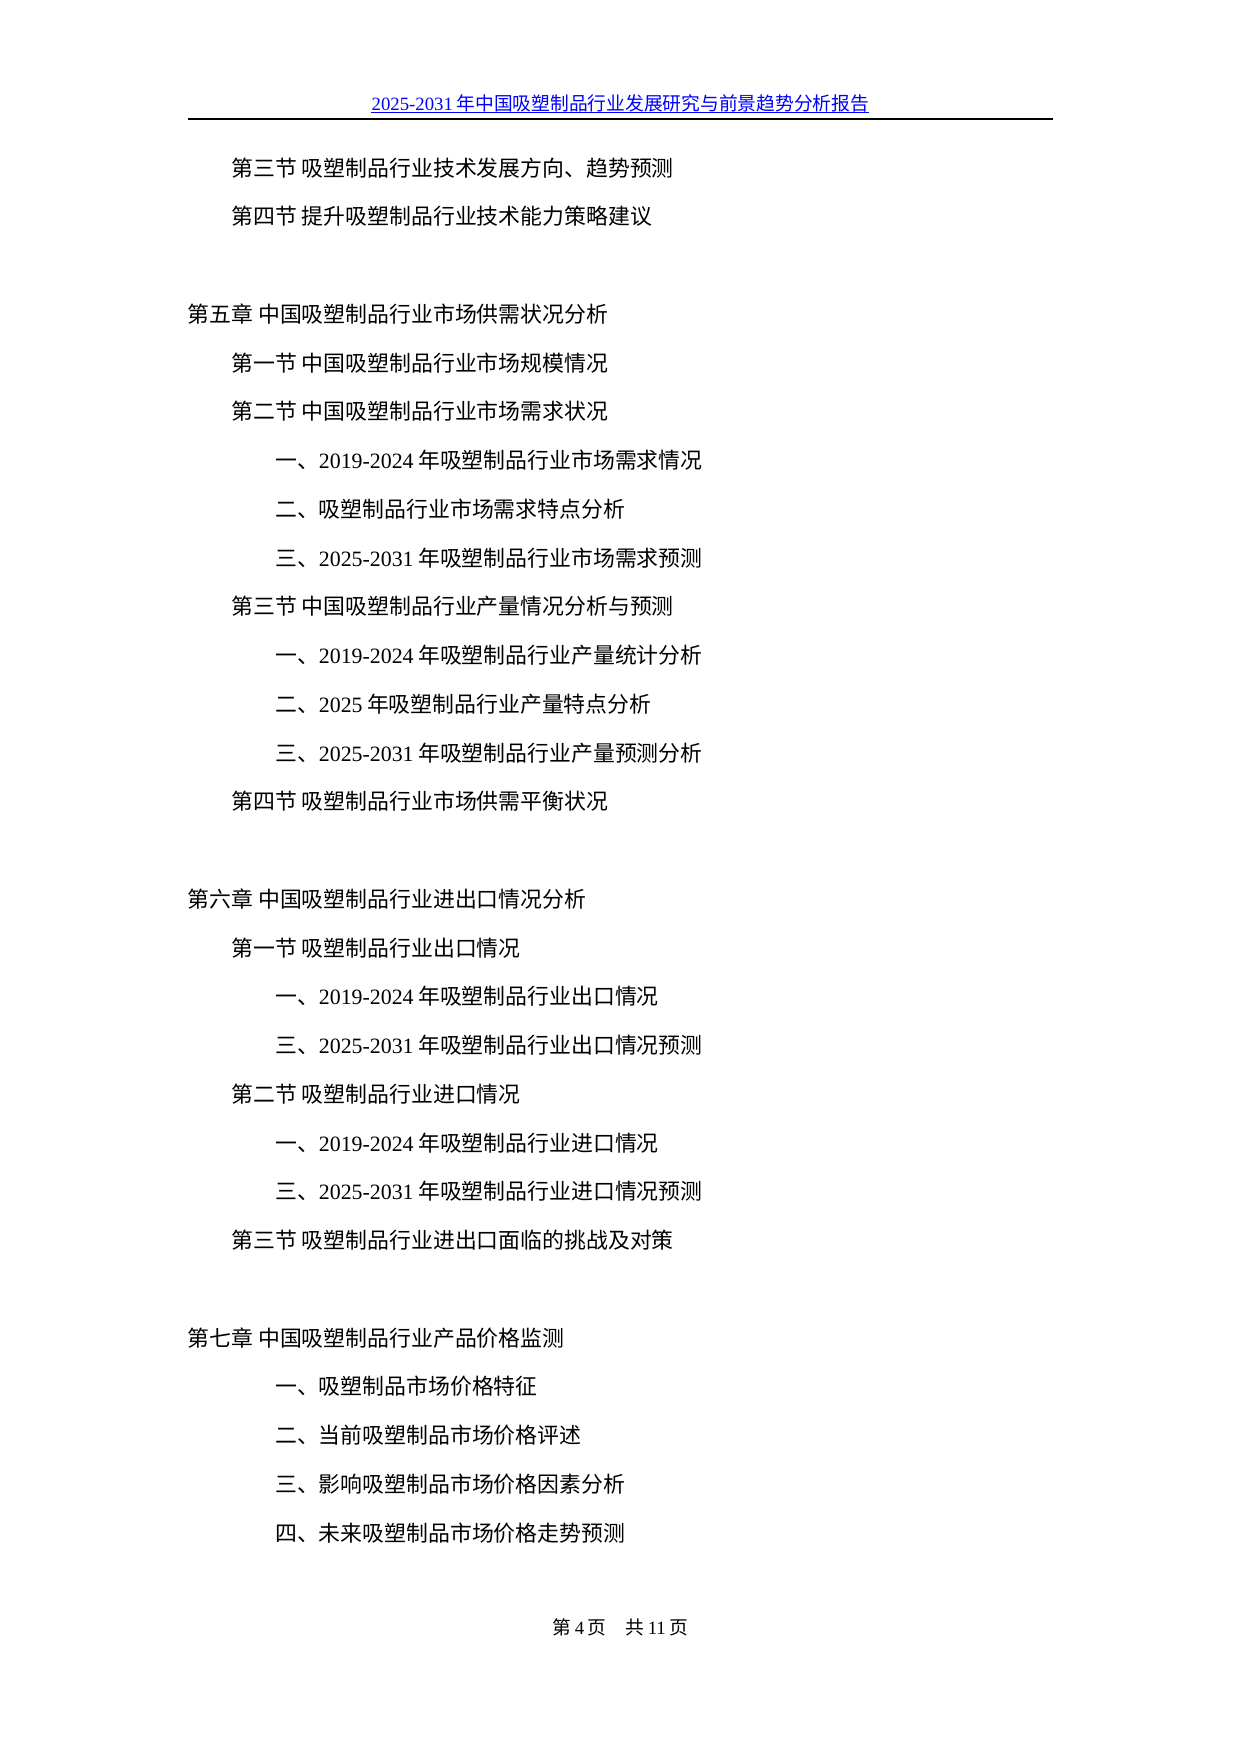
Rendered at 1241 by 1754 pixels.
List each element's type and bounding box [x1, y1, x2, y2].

text [187, 150, 1053, 1548]
